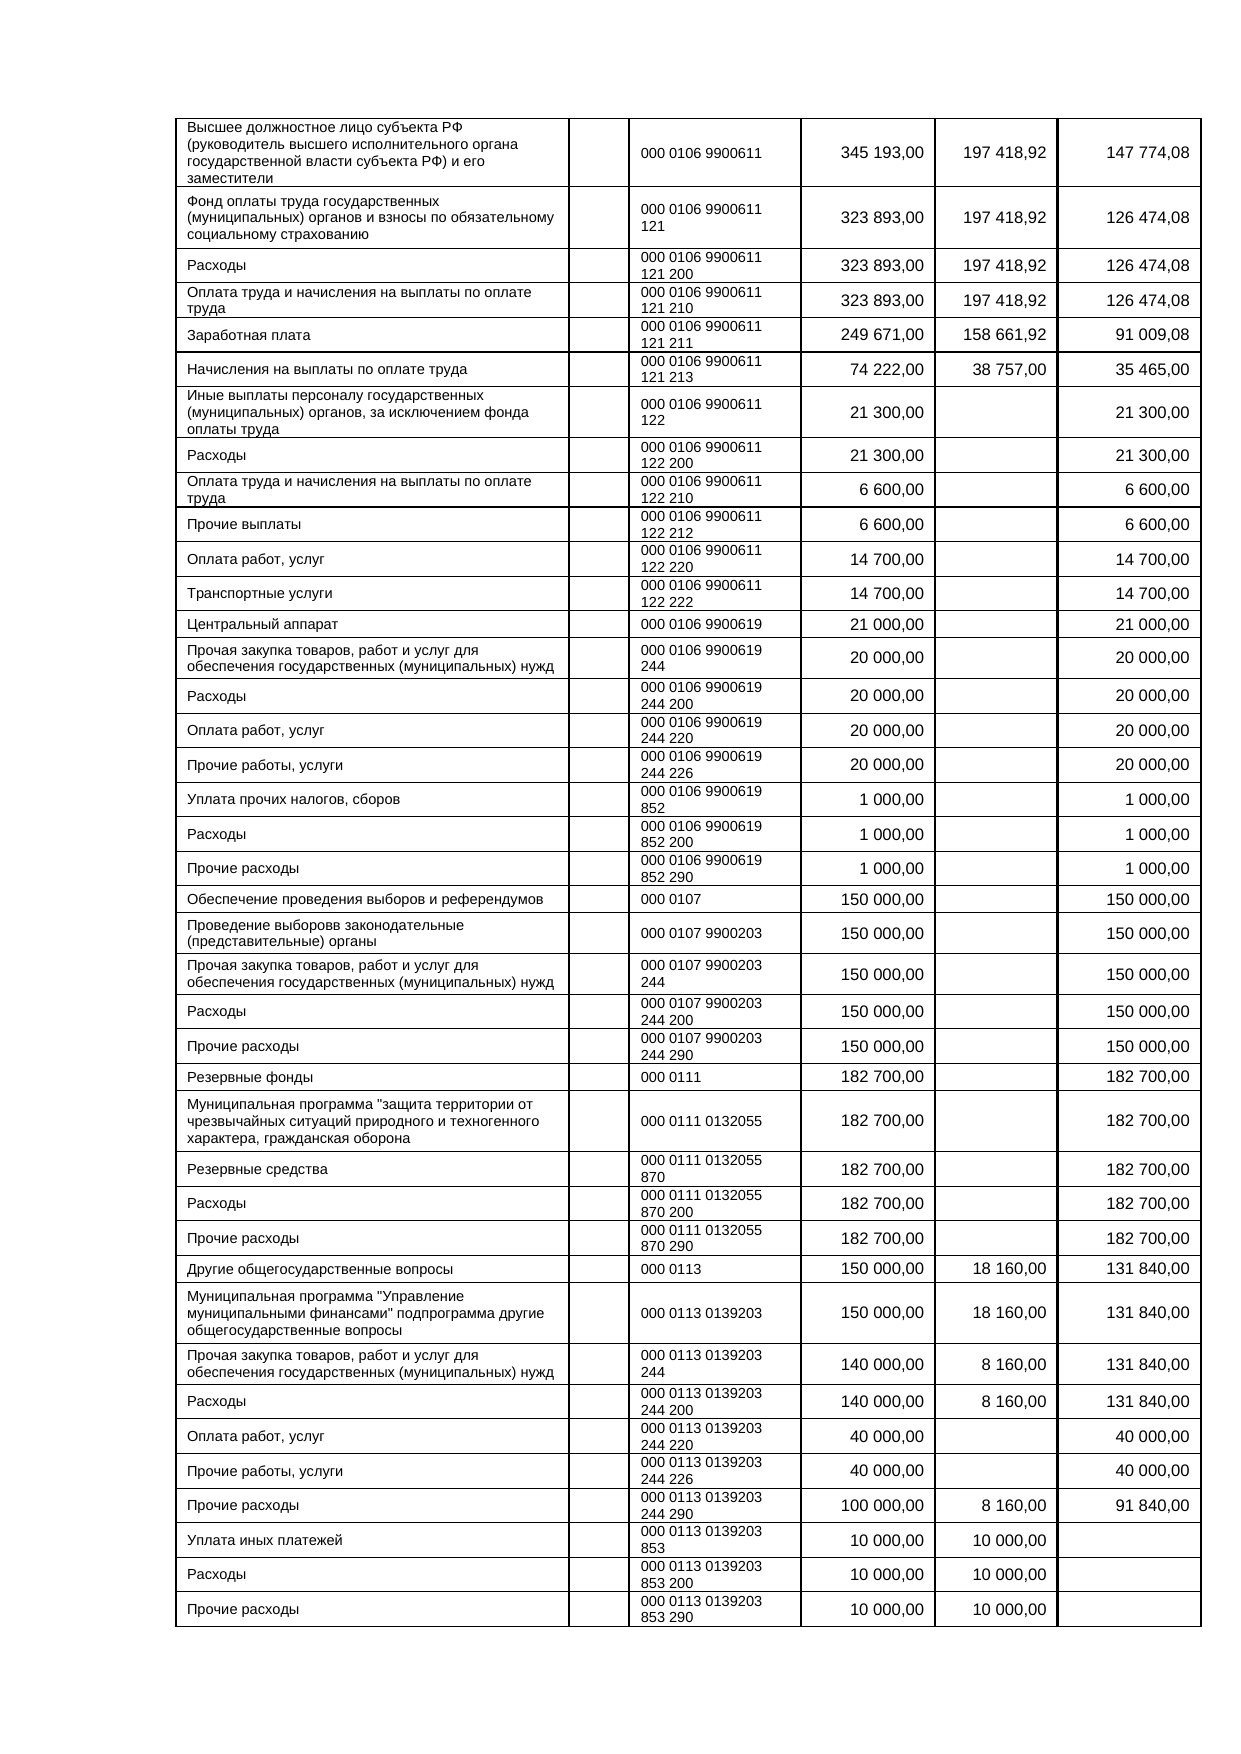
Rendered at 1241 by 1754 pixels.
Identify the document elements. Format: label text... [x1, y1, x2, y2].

table_cell 150 000,00 [802, 995, 934, 1028]
table_cell 000 0107 [630, 886, 800, 912]
table_cell 000 0113 0139203 853 290 [630, 1592, 800, 1626]
table_cell [570, 1344, 628, 1384]
table_cell 000 0113 0139203 853 [630, 1523, 800, 1557]
table_cell 20 000,00 [1059, 714, 1200, 747]
table_cell [570, 1152, 628, 1186]
table_cell Прочие расходы [177, 1029, 568, 1063]
table_cell 20 000,00 [1059, 638, 1200, 678]
table_cell Прочая закупка товаров, работ и услуг для обеспечения государственных (муниципальных) нужд [177, 954, 568, 994]
table_cell Прочие расходы [177, 1221, 568, 1255]
table_cell 000 0106 9900611 121 200 [630, 249, 800, 282]
table_cell 150 000,00 [1059, 1029, 1200, 1063]
table_cell 158 661,92 [936, 318, 1056, 351]
table_cell [936, 473, 1056, 506]
table_cell 40 000,00 [1059, 1419, 1200, 1453]
table_cell Уплата прочих налогов, сборов [177, 783, 568, 816]
table_cell [936, 1029, 1056, 1063]
table_cell [1059, 1558, 1200, 1591]
table_cell 000 0113 0139203 244 220 [630, 1419, 800, 1453]
table_cell 1 000,00 [1059, 852, 1200, 885]
table_cell Расходы [177, 1187, 568, 1220]
table_cell Расходы [177, 679, 568, 712]
table_cell 323 893,00 [802, 187, 934, 248]
table_cell [936, 1419, 1056, 1453]
table_cell 000 0107 9900203 [630, 913, 800, 953]
table_cell [570, 283, 628, 317]
table_cell 74 222,00 [802, 353, 934, 386]
table_cell Муниципальная программа "защита территории от чрезвычайных ситуаций природного и техногенного характера, гражданская оборона [177, 1091, 568, 1151]
table_cell 20 000,00 [802, 679, 934, 712]
table_cell 000 0106 9900619 852 290 [630, 852, 800, 885]
table_cell [570, 318, 628, 351]
table_cell 20 000,00 [802, 638, 934, 678]
table_cell [936, 1221, 1056, 1255]
table_cell 000 0106 9900619 244 [630, 638, 800, 678]
table_cell Фонд оплаты труда государственных (муниципальных) органов и взносы по обязательному социальному страхованию [177, 187, 568, 248]
table_cell 14 700,00 [802, 577, 934, 610]
table_cell 10 000,00 [936, 1523, 1056, 1557]
table_cell [936, 508, 1056, 541]
table_cell [936, 817, 1056, 851]
table_cell 000 0106 9900611 122 222 [630, 577, 800, 610]
table_cell 150 000,00 [1059, 995, 1200, 1028]
table_cell 323 893,00 [802, 283, 934, 317]
table_cell [570, 1419, 628, 1453]
table_cell [570, 679, 628, 712]
table_cell 40 000,00 [802, 1454, 934, 1487]
table_cell 150 000,00 [1059, 954, 1200, 994]
table_cell 182 700,00 [802, 1221, 934, 1255]
table_cell [936, 542, 1056, 576]
table_cell 18 160,00 [936, 1283, 1056, 1343]
table_cell 1 000,00 [802, 783, 934, 816]
table_cell 6 600,00 [802, 508, 934, 541]
table_cell 10 000,00 [936, 1558, 1056, 1591]
table_cell Оплата труда и начисления на выплаты по оплате труда [177, 283, 568, 317]
table_cell 35 465,00 [1059, 353, 1200, 386]
table_cell 8 160,00 [936, 1344, 1056, 1384]
table_cell [570, 387, 628, 437]
table_cell [936, 886, 1056, 912]
table_cell 197 418,92 [936, 187, 1056, 248]
table_cell [570, 353, 628, 386]
table_cell 126 474,08 [1059, 187, 1200, 248]
table_cell Проведение выборовв законодательные (представительные) органы [177, 913, 568, 953]
table_cell 126 474,08 [1059, 283, 1200, 317]
table_cell 000 0106 9900619 852 200 [630, 817, 800, 851]
table_cell 21 300,00 [1059, 438, 1200, 472]
table_cell 10 000,00 [936, 1592, 1056, 1626]
table_cell 000 0106 9900611 122 220 [630, 542, 800, 576]
table_cell Прочие расходы [177, 1489, 568, 1522]
table_cell 21 000,00 [802, 611, 934, 637]
table_cell 000 0106 9900611 121 210 [630, 283, 800, 317]
table_cell 000 0106 9900619 244 220 [630, 714, 800, 747]
table_cell [936, 1454, 1056, 1487]
table_cell [1059, 1523, 1200, 1557]
table_cell 6 600,00 [1059, 473, 1200, 506]
table_cell 197 418,92 [936, 283, 1056, 317]
table_cell 182 700,00 [802, 1064, 934, 1090]
table_cell [936, 954, 1056, 994]
table_cell Прочие выплаты [177, 508, 568, 541]
table_cell Прочие работы, услуги [177, 1454, 568, 1487]
table_cell [936, 1152, 1056, 1186]
table_cell Оплата труда и начисления на выплаты по оплате труда [177, 473, 568, 506]
table_cell [570, 638, 628, 678]
table_cell 6 600,00 [802, 473, 934, 506]
table_cell [936, 783, 1056, 816]
table_cell [570, 852, 628, 885]
table_cell 14 700,00 [1059, 542, 1200, 576]
table_cell [570, 1187, 628, 1220]
table_cell [570, 1256, 628, 1282]
table_cell 38 757,00 [936, 353, 1056, 386]
table_cell 000 0111 [630, 1064, 800, 1090]
table_cell 140 000,00 [802, 1385, 934, 1418]
table_cell [936, 638, 1056, 678]
table_cell 40 000,00 [1059, 1454, 1200, 1487]
table_cell [570, 817, 628, 851]
table_cell 10 000,00 [802, 1592, 934, 1626]
table_cell 18 160,00 [936, 1256, 1056, 1282]
table_cell Оплата работ, услуг [177, 1419, 568, 1453]
table_cell 140 000,00 [802, 1344, 934, 1384]
table_cell 91 840,00 [1059, 1489, 1200, 1522]
table_cell 14 700,00 [1059, 577, 1200, 610]
table_cell 182 700,00 [1059, 1152, 1200, 1186]
table_cell 131 840,00 [1059, 1283, 1200, 1343]
table_cell 126 474,08 [1059, 249, 1200, 282]
table_cell 150 000,00 [802, 954, 934, 994]
table_cell 182 700,00 [802, 1091, 934, 1151]
table_cell 000 0113 0139203 244 200 [630, 1385, 800, 1418]
table_cell 131 840,00 [1059, 1256, 1200, 1282]
table_cell 6 600,00 [1059, 508, 1200, 541]
table_cell 21 300,00 [1059, 387, 1200, 437]
table_cell 182 700,00 [802, 1152, 934, 1186]
table_cell [936, 1187, 1056, 1220]
table_cell Расходы [177, 1385, 568, 1418]
table_cell Иные выплаты персоналу государственных (муниципальных) органов, за исключением фонда оплаты труда [177, 387, 568, 437]
table_cell 000 0106 9900619 852 [630, 783, 800, 816]
table_cell 1 000,00 [1059, 817, 1200, 851]
table_cell 182 700,00 [1059, 1064, 1200, 1090]
table_cell 8 160,00 [936, 1489, 1056, 1522]
table_cell 000 0113 0139203 244 290 [630, 1489, 800, 1522]
table_cell 000 0113 0139203 244 [630, 1344, 800, 1384]
table_cell [1059, 1592, 1200, 1626]
table_cell 000 0113 0139203 244 226 [630, 1454, 800, 1487]
table_cell 000 0106 9900619 244 226 [630, 748, 800, 782]
table_cell 000 0106 9900611 122 200 [630, 438, 800, 472]
table_cell Оплата работ, услуг [177, 714, 568, 747]
table_cell 000 0111 0132055 870 200 [630, 1187, 800, 1220]
table_cell 182 700,00 [1059, 1187, 1200, 1220]
table_cell Заработная плата [177, 318, 568, 351]
table_cell 000 0107 9900203 244 [630, 954, 800, 994]
table_cell 000 0113 [630, 1256, 800, 1282]
table_cell 249 671,00 [802, 318, 934, 351]
table_cell 1 000,00 [1059, 783, 1200, 816]
table_cell [936, 611, 1056, 637]
table_cell 000 0113 0139203 [630, 1283, 800, 1343]
table_cell Транспортные услуги [177, 577, 568, 610]
table_cell 000 0113 0139203 853 200 [630, 1558, 800, 1591]
table_cell 131 840,00 [1059, 1344, 1200, 1384]
table_cell 000 0111 0132055 870 [630, 1152, 800, 1186]
table_cell 345 193,00 [802, 119, 934, 186]
table_cell Резервные фонды [177, 1064, 568, 1090]
table_cell 20 000,00 [1059, 748, 1200, 782]
table_cell 000 0107 9900203 244 200 [630, 995, 800, 1028]
table_cell 1 000,00 [802, 852, 934, 885]
table_cell [570, 611, 628, 637]
table_cell 150 000,00 [802, 913, 934, 953]
table_cell [936, 748, 1056, 782]
table_cell [570, 748, 628, 782]
table_cell Расходы [177, 995, 568, 1028]
table_cell [570, 438, 628, 472]
table_cell [936, 852, 1056, 885]
table_cell 000 0106 9900619 244 200 [630, 679, 800, 712]
table_cell [936, 714, 1056, 747]
table_cell [936, 387, 1056, 437]
table_cell Прочие расходы [177, 852, 568, 885]
table_cell [570, 1489, 628, 1522]
table_cell [570, 783, 628, 816]
table_cell 197 418,92 [936, 119, 1056, 186]
table_cell 182 700,00 [802, 1187, 934, 1220]
table_cell [936, 679, 1056, 712]
table_cell 20 000,00 [802, 748, 934, 782]
table_cell [936, 438, 1056, 472]
table_cell Другие общегосударственные вопросы [177, 1256, 568, 1282]
table_cell [936, 1064, 1056, 1090]
table_cell [570, 1523, 628, 1557]
table_cell Оплата работ, услуг [177, 542, 568, 576]
table_cell [570, 249, 628, 282]
table_cell Расходы [177, 817, 568, 851]
table_cell [570, 577, 628, 610]
table_cell Расходы [177, 249, 568, 282]
table_cell Высшее должностное лицо субъекта РФ (руководитель высшего исполнительного органа государственной власти субъекта РФ) и его заместители [177, 119, 568, 186]
table_cell [570, 954, 628, 994]
table_cell 182 700,00 [1059, 1091, 1200, 1151]
table_cell [570, 473, 628, 506]
table_cell [570, 508, 628, 541]
table_cell 14 700,00 [802, 542, 934, 576]
table_cell 91 009,08 [1059, 318, 1200, 351]
table_cell [570, 913, 628, 953]
table_cell Обеспечение проведения выборов и референдумов [177, 886, 568, 912]
table_cell [936, 1091, 1056, 1151]
table_cell Расходы [177, 1558, 568, 1591]
table_cell 000 0106 9900611 122 [630, 387, 800, 437]
table_cell 10 000,00 [802, 1558, 934, 1591]
table_cell 000 0106 9900611 121 [630, 187, 800, 248]
table_cell [570, 1592, 628, 1626]
table_cell [570, 714, 628, 747]
table_cell [570, 187, 628, 248]
table_cell [936, 577, 1056, 610]
table_cell [936, 995, 1056, 1028]
table_cell 20 000,00 [802, 714, 934, 747]
table_cell Резервные средства [177, 1152, 568, 1186]
table_cell 150 000,00 [802, 1283, 934, 1343]
table_cell 100 000,00 [802, 1489, 934, 1522]
table_cell Прочая закупка товаров, работ и услуг для обеспечения государственных (муниципальных) нужд [177, 638, 568, 678]
table_cell [570, 1454, 628, 1487]
table_cell Расходы [177, 438, 568, 472]
table_cell Прочие расходы [177, 1592, 568, 1626]
table_cell 150 000,00 [802, 1256, 934, 1282]
table_cell 10 000,00 [802, 1523, 934, 1557]
table_cell [570, 1064, 628, 1090]
table_cell [570, 1091, 628, 1151]
table_cell [570, 1221, 628, 1255]
table_cell 150 000,00 [802, 886, 934, 912]
table_cell [570, 886, 628, 912]
table_cell [570, 542, 628, 576]
table_cell 150 000,00 [802, 1029, 934, 1063]
table_cell 000 0107 9900203 244 290 [630, 1029, 800, 1063]
table_cell [570, 119, 628, 186]
table_cell 150 000,00 [1059, 886, 1200, 912]
table_cell Начисления на выплаты по оплате труда [177, 353, 568, 386]
table_cell 40 000,00 [802, 1419, 934, 1453]
table_cell 000 0106 9900611 122 210 [630, 473, 800, 506]
table_cell 000 0106 9900611 121 211 [630, 318, 800, 351]
table_cell Уплата иных платежей [177, 1523, 568, 1557]
table_cell [570, 1385, 628, 1418]
table_cell Прочие работы, услуги [177, 748, 568, 782]
table_cell 21 000,00 [1059, 611, 1200, 637]
table_cell [570, 1558, 628, 1591]
table_cell 000 0106 9900611 121 213 [630, 353, 800, 386]
table_cell 21 300,00 [802, 387, 934, 437]
table_cell [570, 995, 628, 1028]
table_cell 000 0106 9900611 122 212 [630, 508, 800, 541]
table_cell 323 893,00 [802, 249, 934, 282]
table_cell 21 300,00 [802, 438, 934, 472]
table_cell [570, 1029, 628, 1063]
table_cell 000 0111 0132055 870 290 [630, 1221, 800, 1255]
table_cell 8 160,00 [936, 1385, 1056, 1418]
table_cell 150 000,00 [1059, 913, 1200, 953]
table_cell 197 418,92 [936, 249, 1056, 282]
table_cell 000 0106 9900619 [630, 611, 800, 637]
table_cell Муниципальная программа "Управление муниципальными финансами" подпрограмма другие общегосударственные вопросы [177, 1283, 568, 1343]
table_cell 000 0106 9900611 [630, 119, 800, 186]
table_cell Центральный аппарат [177, 611, 568, 637]
table_cell 182 700,00 [1059, 1221, 1200, 1255]
table_cell 131 840,00 [1059, 1385, 1200, 1418]
table_cell 20 000,00 [1059, 679, 1200, 712]
table_cell [936, 913, 1056, 953]
table_cell [570, 1283, 628, 1343]
table_cell 147 774,08 [1059, 119, 1200, 186]
table_cell 1 000,00 [802, 817, 934, 851]
table_cell Прочая закупка товаров, работ и услуг для обеспечения государственных (муниципальных) нужд [177, 1344, 568, 1384]
table_cell 000 0111 0132055 [630, 1091, 800, 1151]
